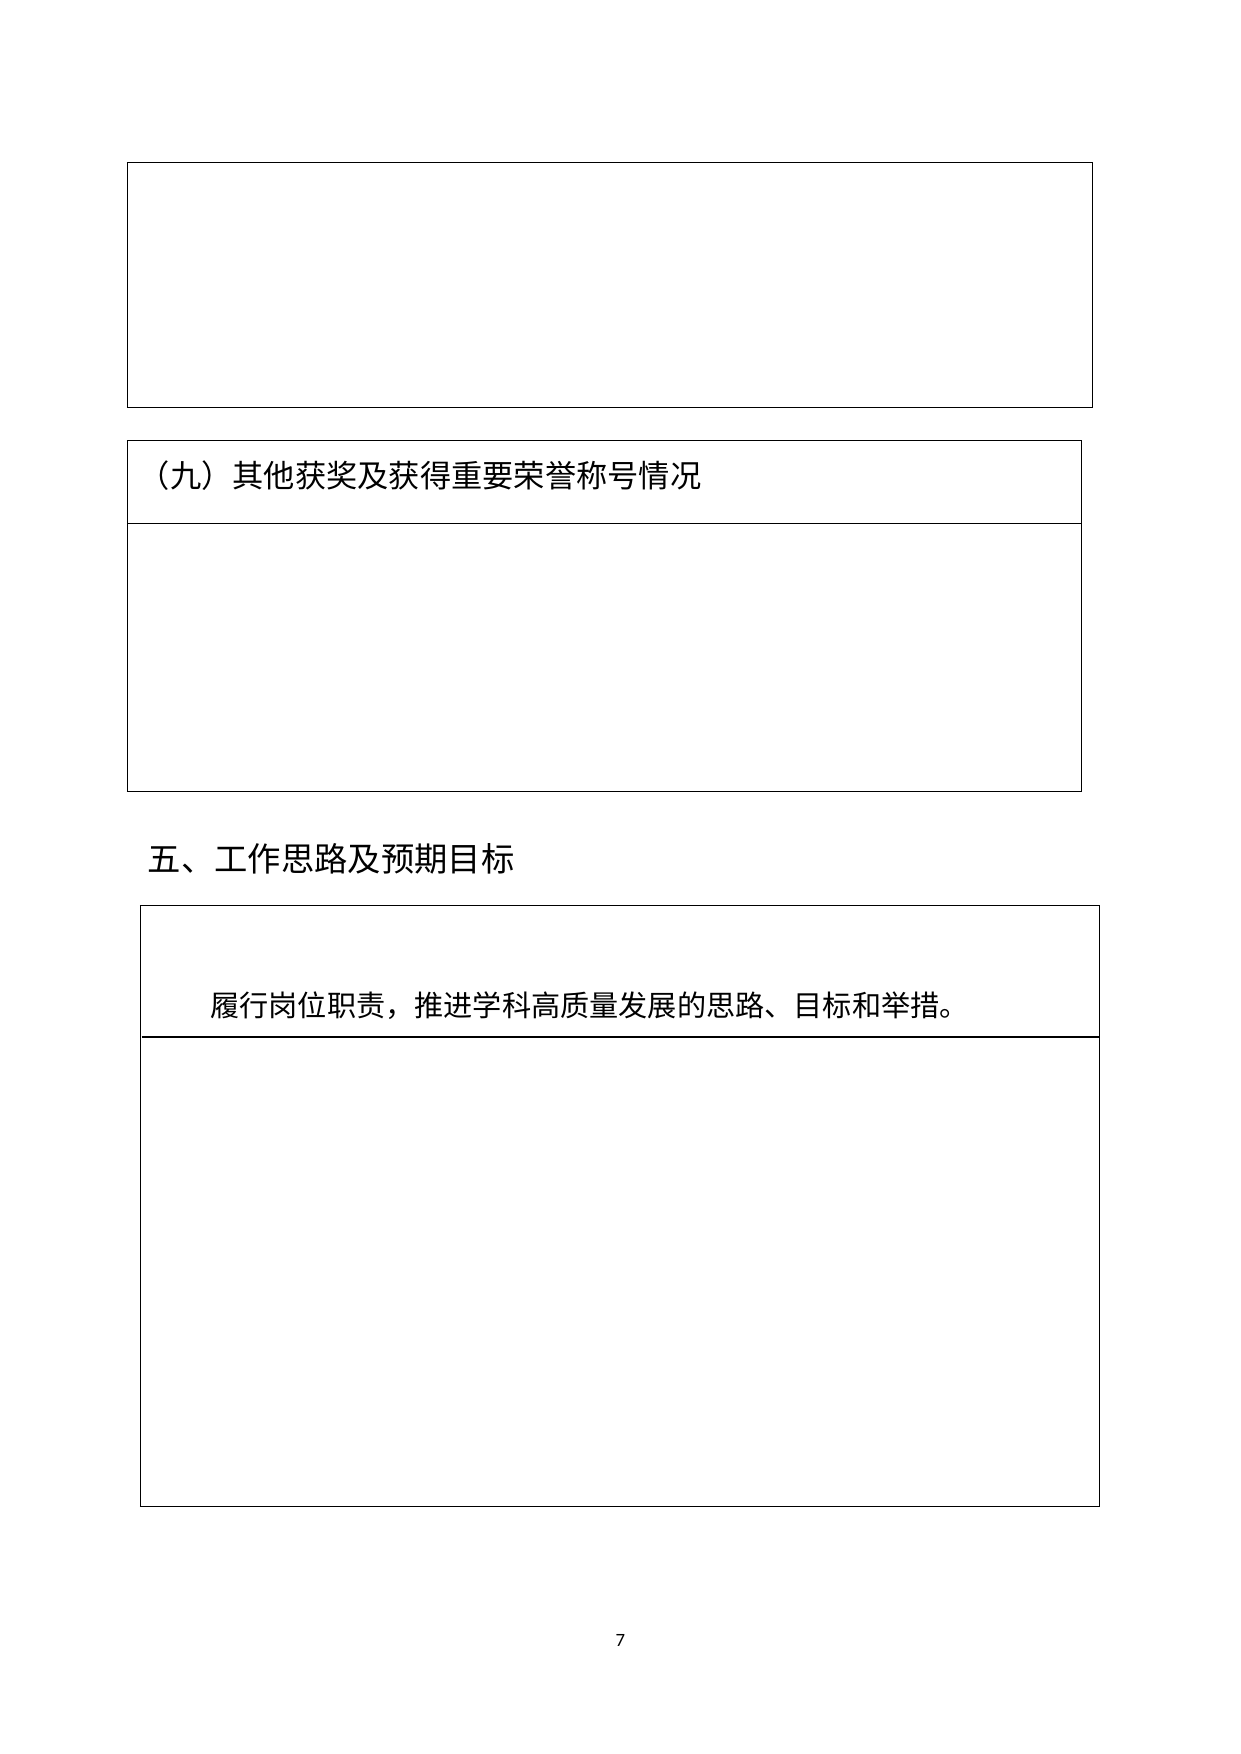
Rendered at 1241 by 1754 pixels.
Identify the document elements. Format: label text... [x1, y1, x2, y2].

table_cell [141, 1037, 1099, 1506]
table_cell [128, 163, 1092, 407]
text 五、工作思路及预期目标 [148, 824, 1092, 889]
table_cell [128, 524, 1081, 791]
table_header （九）其他获奖及获得重要荣誉称号情况 [128, 441, 1081, 523]
table_header 履行岗位职责，推进学科高质量发展的思路、目标和举措。 [141, 906, 1099, 1036]
